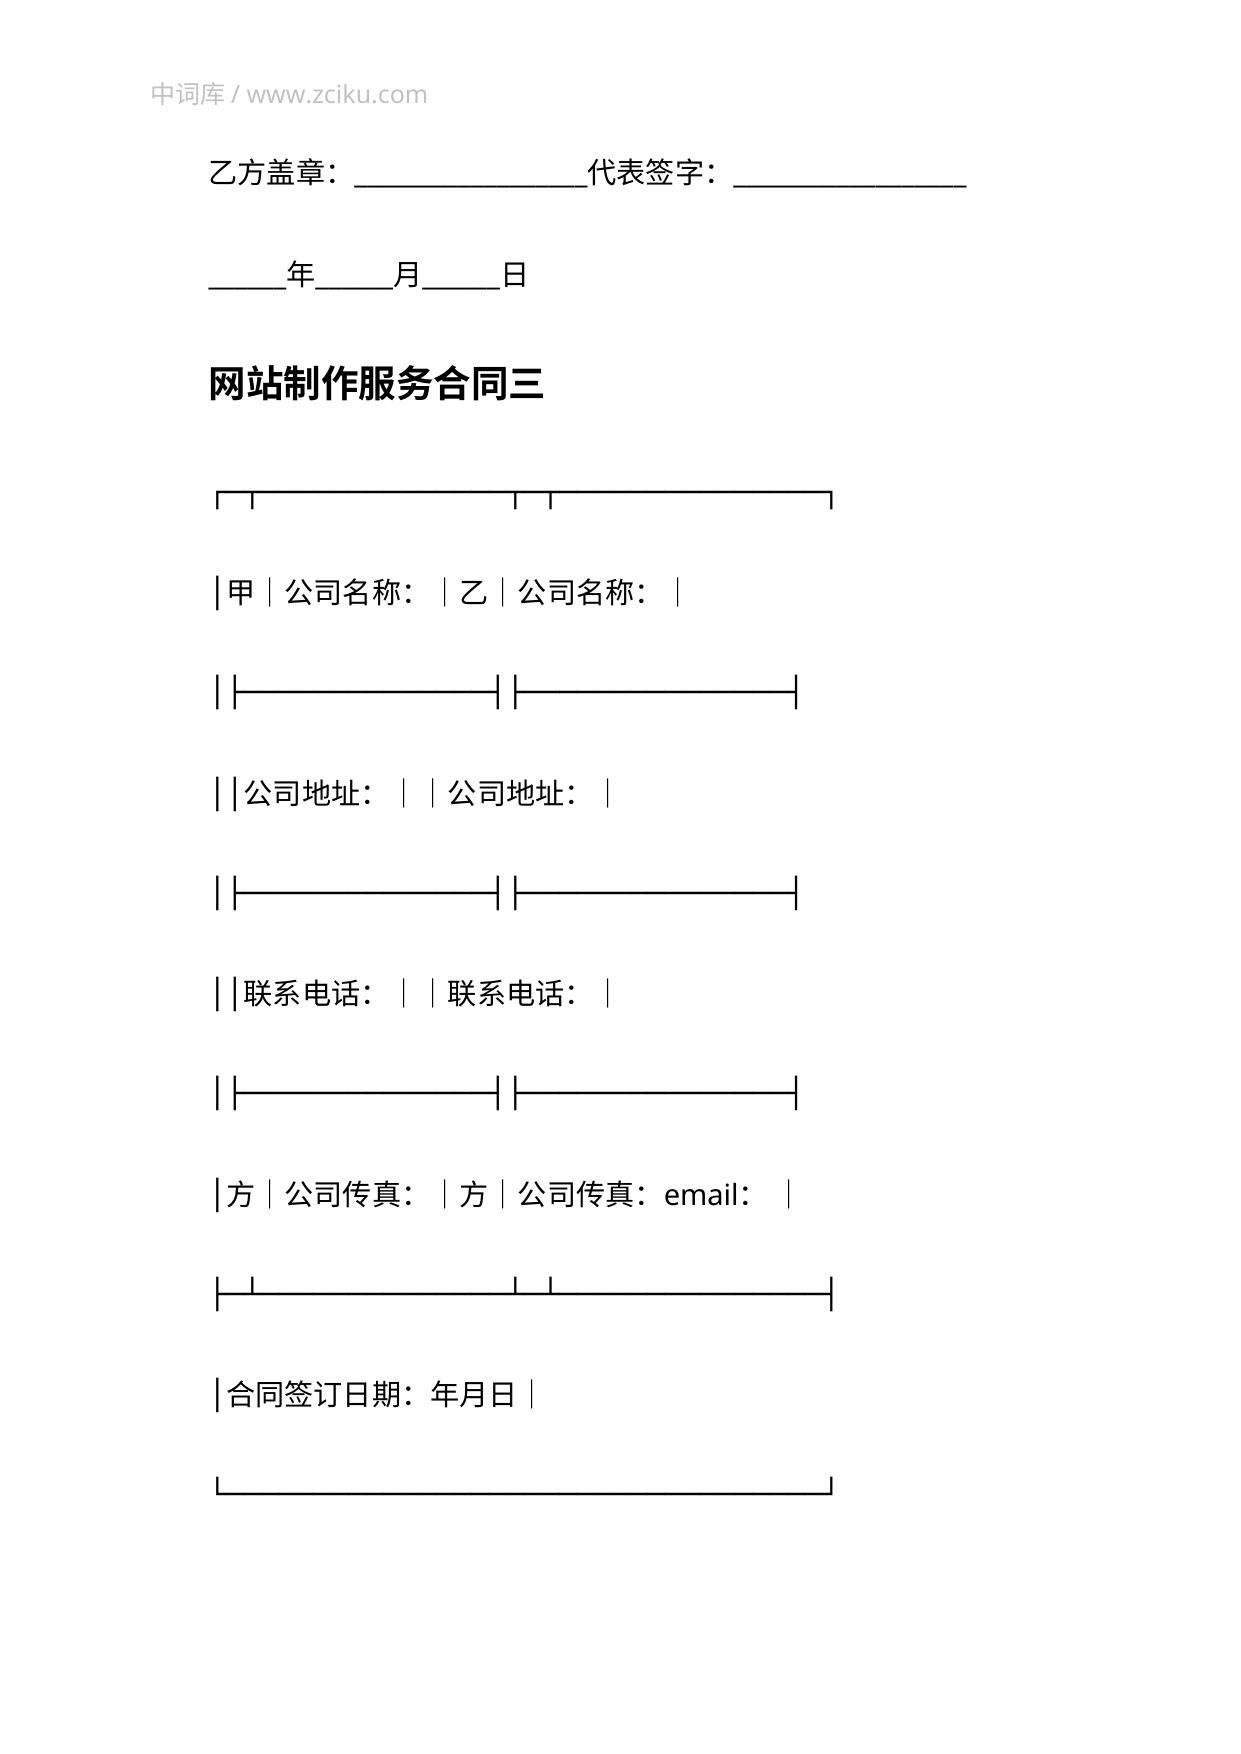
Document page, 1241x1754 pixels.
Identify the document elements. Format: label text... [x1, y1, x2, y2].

text │方│公司传真：│方│公司传真：email： │ [150, 1171, 1090, 1213]
text │├──────────────┤├───────────────┤ [150, 872, 1090, 912]
text ├─┴──────────────┴─┴───────────────┤ [150, 1273, 1090, 1313]
text ┌─┬──────────────┬─┬───────────────┐ [150, 471, 1090, 511]
text └──────────────────────────────────┘ [150, 1473, 1090, 1513]
text ______年______月______日 [150, 252, 1090, 294]
text ││联系电话：││联系电话：│ [150, 971, 1090, 1013]
text │甲│公司名称：│乙│公司名称：│ [150, 570, 1090, 612]
text │合同签订日期：年月日│ [150, 1371, 1090, 1414]
text ││公司地址：││公司地址：│ [150, 770, 1090, 813]
text │├──────────────┤├───────────────┤ [150, 1073, 1090, 1112]
text 乙方盖章：__________________代表签字：__________________ [150, 150, 1090, 192]
text │├──────────────┤├───────────────┤ [150, 672, 1090, 711]
text 网站制作服务合同三 [150, 354, 1090, 408]
